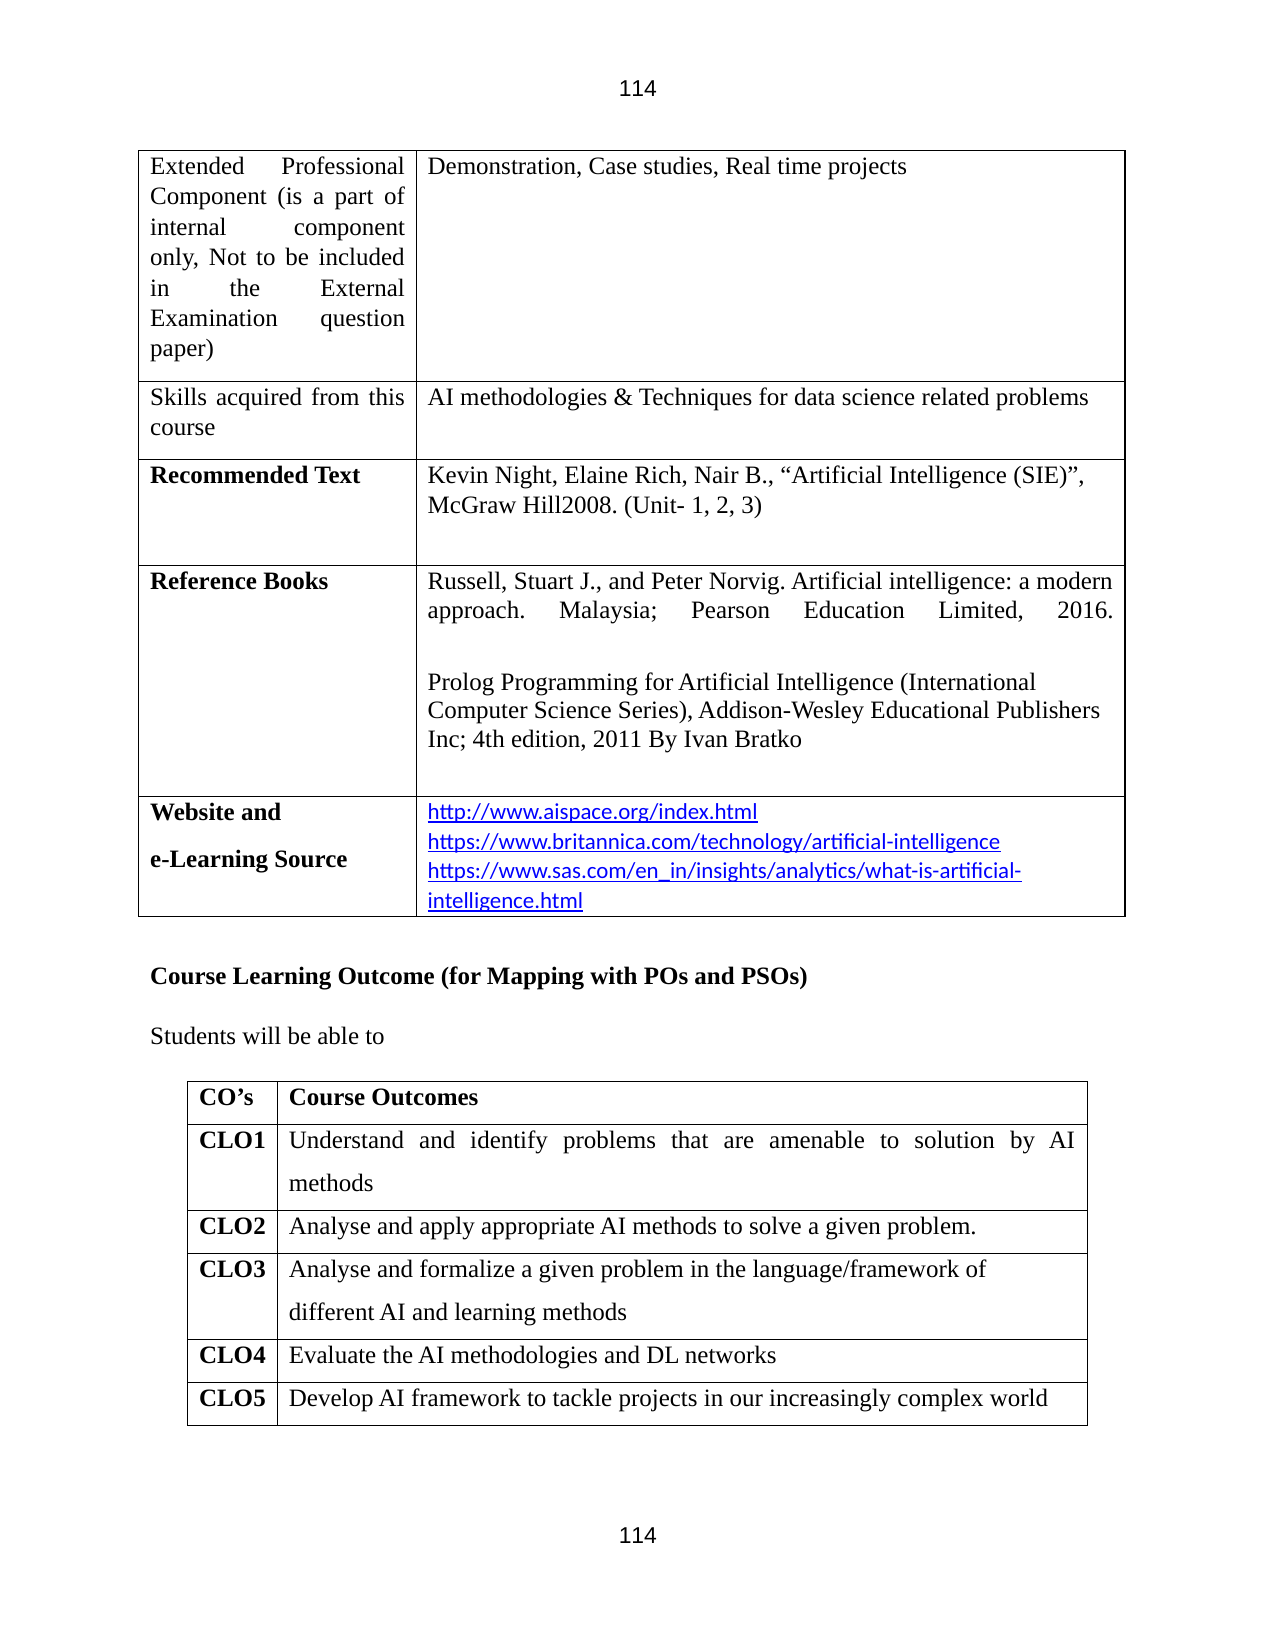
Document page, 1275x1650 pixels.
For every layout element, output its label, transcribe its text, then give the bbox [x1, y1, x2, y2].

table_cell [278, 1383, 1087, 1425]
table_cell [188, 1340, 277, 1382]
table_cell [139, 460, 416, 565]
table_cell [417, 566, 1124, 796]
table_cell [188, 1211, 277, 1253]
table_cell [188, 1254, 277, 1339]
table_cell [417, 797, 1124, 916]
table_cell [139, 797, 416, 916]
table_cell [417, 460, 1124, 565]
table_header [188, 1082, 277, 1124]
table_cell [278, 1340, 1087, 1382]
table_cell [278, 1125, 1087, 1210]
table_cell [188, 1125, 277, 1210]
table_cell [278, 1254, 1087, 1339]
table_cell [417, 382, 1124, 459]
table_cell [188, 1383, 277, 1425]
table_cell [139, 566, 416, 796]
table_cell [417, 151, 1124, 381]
text Students will be able to [150, 1021, 1124, 1050]
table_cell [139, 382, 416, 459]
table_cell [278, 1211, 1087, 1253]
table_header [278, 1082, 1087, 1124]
text Course Learning Outcome (for Mapping with POs and PSOs) [150, 961, 1124, 990]
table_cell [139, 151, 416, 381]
